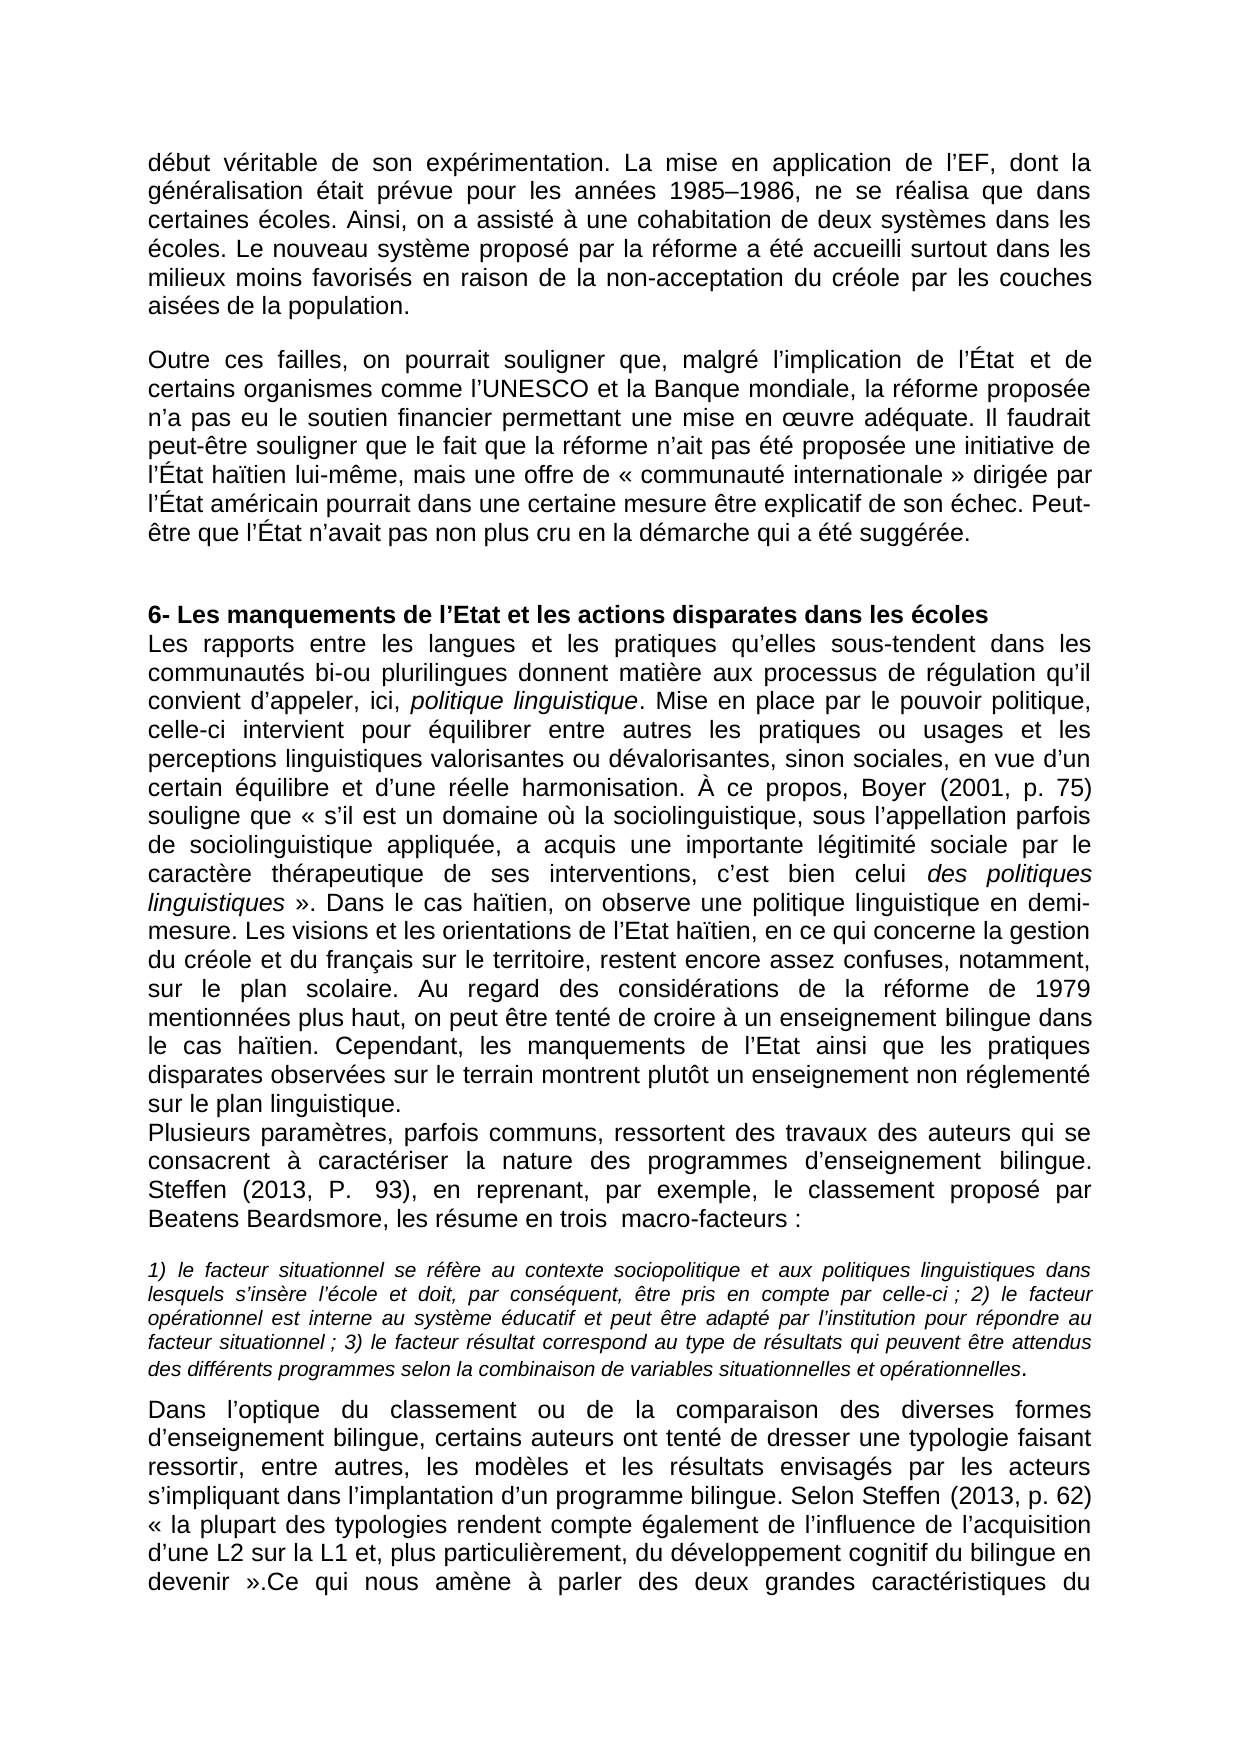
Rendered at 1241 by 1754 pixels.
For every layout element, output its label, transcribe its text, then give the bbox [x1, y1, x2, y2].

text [148, 1395, 1093, 1596]
text Plusieurs paramètres, parfois communs, ressortent des travaux des auteurs qui se consacrent à caractériser la nature des programmes d’enseignement bilingue. Steffen (2013, P. 93), en reprenant, par exemple, le classement proposé par Beatens Beardsmore, les résume en trois macro-facteurs : [148, 1118, 1093, 1233]
text Les rapports entre les langues et les pratiques qu’elles sous-tendent dans les communautés bi-ou plurilingues donnent matière aux processus de régulation qu’il convient d’appeler, ici, politique linguistique. Mise en place par le pouvoir politique, celle-ci intervient pour équilibrer entre autres les pratiques ou usages et les perceptions linguistiques valorisantes ou dévalorisantes, sinon sociales, en vue d’un certain équilibre et d’une réelle harmonisation. À ce propos, Boyer (2001, p. 75) souligne que « s’il est un domaine où la sociolinguistique, sous l’appellation parfois de sociolinguistique appliquée, a acquis une importante légitimité sociale par le caractère thérapeutique de ses interventions, c’est bien celui des politiques linguistiques ». Dans le cas haïtien, on observe une politique linguistique en demi-mesure. Les visions et les orientations de l’Etat haïtien, en ce qui concerne la gestion du créole et du français sur le territoire, restent encore assez confuses, notamment, sur le plan scolaire. Au regard des considérations de la réforme de 1979 mentionnées plus haut, on peut être tenté de croire à un enseignement bilingue dans le cas haïtien. Cependant, les manquements de l’Etat ainsi que les pratiques disparates observées sur le terrain montrent plutôt un enseignement non réglementé sur le plan linguistique. [148, 629, 1093, 1118]
text 1) le facteur situationnel se réfère au contexte sociopolitique et aux politiques linguistiques dans lesquels s’insère l’école et doit, par conséquent, être pris en compte par celle-ci ; 2) le facteur opérationnel est interne au système éducatif et peut être adapté par l’institution pour répondre au facteur situationnel ; 3) le facteur résultat correspond au type de résultats qui peuvent être attendus des différents programmes selon la combinaison de variables situationnelles et opérationnelles. [148, 1258, 1093, 1382]
text Outre ces failles, on pourrait souligner que, malgré l’implication de l’État et de certains organismes comme l’UNESCO et la Banque mondiale, la réforme proposée n’a pas eu le soutien financier permettant une mise en œuvre adéquate. Il faudrait peut-être souligner que le fait que la réforme n’ait pas été proposée une initiative de l’État haïtien lui-même, mais une offre de « communauté internationale » dirigée par l’État américain pourrait dans une certaine mesure être explicatif de son échec. Peut-être que l’État n’avait pas non plus cru en la démarche qui a été suggérée. [148, 345, 1093, 546]
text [148, 148, 1093, 320]
text 6- Les manquements de l’Etat et les actions disparates dans les écoles [148, 600, 1093, 629]
